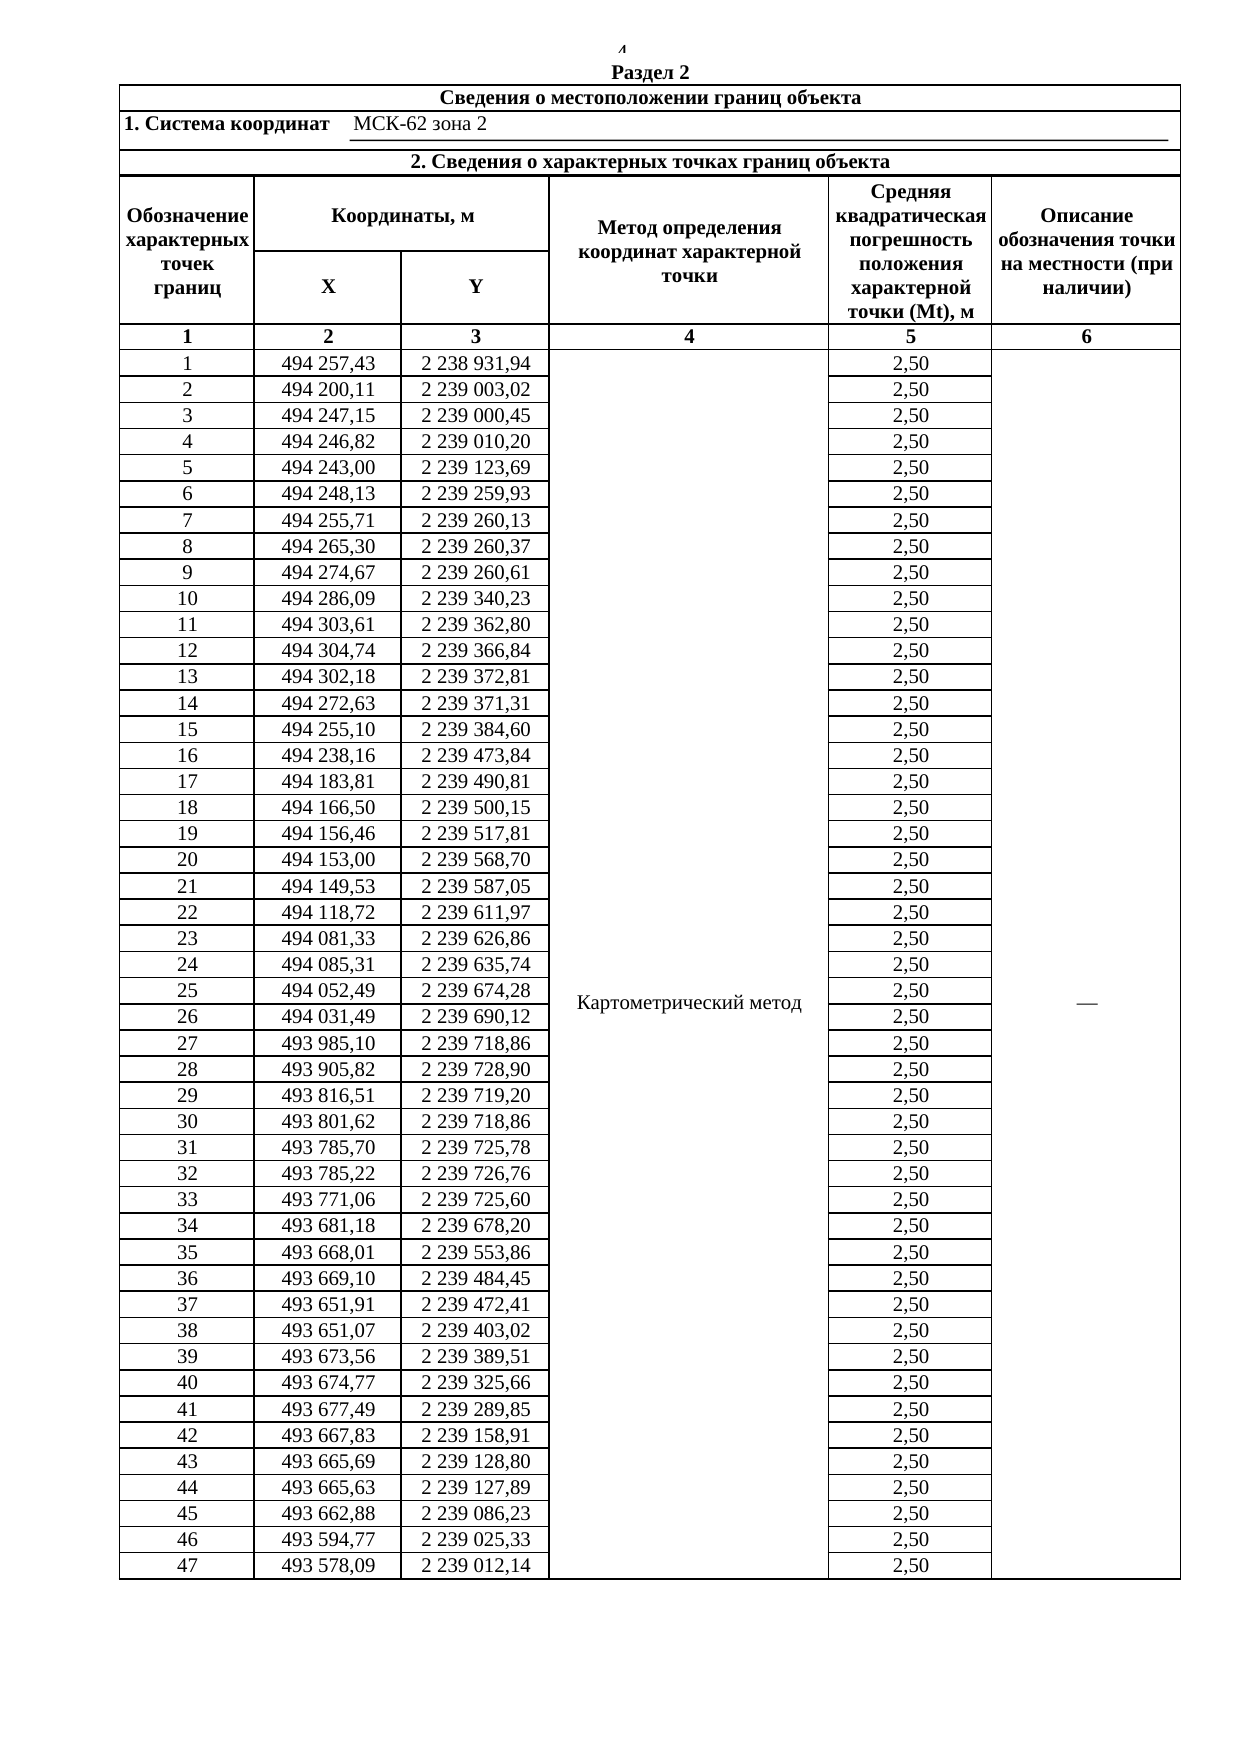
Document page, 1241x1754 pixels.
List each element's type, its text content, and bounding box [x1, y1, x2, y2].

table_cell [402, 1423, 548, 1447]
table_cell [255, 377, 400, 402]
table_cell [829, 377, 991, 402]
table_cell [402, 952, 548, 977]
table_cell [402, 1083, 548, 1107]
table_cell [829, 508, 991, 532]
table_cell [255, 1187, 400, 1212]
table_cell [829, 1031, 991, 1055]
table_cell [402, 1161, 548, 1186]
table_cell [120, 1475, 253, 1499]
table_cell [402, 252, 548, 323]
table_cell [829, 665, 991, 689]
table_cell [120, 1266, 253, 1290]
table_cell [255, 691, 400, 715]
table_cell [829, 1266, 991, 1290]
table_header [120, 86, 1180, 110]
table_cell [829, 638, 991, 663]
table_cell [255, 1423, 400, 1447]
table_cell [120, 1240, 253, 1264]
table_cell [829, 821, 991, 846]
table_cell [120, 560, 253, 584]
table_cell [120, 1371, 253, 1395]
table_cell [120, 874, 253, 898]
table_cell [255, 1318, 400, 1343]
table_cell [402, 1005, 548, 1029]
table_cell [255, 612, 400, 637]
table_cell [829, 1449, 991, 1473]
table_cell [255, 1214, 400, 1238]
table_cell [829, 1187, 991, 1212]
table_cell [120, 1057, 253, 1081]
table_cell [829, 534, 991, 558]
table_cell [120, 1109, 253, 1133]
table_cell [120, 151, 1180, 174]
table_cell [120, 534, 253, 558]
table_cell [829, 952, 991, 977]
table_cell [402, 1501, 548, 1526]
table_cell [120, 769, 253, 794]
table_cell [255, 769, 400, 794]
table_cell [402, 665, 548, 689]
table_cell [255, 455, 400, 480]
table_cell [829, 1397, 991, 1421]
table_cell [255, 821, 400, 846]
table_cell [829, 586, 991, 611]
text Раздел 2 [314, 60, 987, 84]
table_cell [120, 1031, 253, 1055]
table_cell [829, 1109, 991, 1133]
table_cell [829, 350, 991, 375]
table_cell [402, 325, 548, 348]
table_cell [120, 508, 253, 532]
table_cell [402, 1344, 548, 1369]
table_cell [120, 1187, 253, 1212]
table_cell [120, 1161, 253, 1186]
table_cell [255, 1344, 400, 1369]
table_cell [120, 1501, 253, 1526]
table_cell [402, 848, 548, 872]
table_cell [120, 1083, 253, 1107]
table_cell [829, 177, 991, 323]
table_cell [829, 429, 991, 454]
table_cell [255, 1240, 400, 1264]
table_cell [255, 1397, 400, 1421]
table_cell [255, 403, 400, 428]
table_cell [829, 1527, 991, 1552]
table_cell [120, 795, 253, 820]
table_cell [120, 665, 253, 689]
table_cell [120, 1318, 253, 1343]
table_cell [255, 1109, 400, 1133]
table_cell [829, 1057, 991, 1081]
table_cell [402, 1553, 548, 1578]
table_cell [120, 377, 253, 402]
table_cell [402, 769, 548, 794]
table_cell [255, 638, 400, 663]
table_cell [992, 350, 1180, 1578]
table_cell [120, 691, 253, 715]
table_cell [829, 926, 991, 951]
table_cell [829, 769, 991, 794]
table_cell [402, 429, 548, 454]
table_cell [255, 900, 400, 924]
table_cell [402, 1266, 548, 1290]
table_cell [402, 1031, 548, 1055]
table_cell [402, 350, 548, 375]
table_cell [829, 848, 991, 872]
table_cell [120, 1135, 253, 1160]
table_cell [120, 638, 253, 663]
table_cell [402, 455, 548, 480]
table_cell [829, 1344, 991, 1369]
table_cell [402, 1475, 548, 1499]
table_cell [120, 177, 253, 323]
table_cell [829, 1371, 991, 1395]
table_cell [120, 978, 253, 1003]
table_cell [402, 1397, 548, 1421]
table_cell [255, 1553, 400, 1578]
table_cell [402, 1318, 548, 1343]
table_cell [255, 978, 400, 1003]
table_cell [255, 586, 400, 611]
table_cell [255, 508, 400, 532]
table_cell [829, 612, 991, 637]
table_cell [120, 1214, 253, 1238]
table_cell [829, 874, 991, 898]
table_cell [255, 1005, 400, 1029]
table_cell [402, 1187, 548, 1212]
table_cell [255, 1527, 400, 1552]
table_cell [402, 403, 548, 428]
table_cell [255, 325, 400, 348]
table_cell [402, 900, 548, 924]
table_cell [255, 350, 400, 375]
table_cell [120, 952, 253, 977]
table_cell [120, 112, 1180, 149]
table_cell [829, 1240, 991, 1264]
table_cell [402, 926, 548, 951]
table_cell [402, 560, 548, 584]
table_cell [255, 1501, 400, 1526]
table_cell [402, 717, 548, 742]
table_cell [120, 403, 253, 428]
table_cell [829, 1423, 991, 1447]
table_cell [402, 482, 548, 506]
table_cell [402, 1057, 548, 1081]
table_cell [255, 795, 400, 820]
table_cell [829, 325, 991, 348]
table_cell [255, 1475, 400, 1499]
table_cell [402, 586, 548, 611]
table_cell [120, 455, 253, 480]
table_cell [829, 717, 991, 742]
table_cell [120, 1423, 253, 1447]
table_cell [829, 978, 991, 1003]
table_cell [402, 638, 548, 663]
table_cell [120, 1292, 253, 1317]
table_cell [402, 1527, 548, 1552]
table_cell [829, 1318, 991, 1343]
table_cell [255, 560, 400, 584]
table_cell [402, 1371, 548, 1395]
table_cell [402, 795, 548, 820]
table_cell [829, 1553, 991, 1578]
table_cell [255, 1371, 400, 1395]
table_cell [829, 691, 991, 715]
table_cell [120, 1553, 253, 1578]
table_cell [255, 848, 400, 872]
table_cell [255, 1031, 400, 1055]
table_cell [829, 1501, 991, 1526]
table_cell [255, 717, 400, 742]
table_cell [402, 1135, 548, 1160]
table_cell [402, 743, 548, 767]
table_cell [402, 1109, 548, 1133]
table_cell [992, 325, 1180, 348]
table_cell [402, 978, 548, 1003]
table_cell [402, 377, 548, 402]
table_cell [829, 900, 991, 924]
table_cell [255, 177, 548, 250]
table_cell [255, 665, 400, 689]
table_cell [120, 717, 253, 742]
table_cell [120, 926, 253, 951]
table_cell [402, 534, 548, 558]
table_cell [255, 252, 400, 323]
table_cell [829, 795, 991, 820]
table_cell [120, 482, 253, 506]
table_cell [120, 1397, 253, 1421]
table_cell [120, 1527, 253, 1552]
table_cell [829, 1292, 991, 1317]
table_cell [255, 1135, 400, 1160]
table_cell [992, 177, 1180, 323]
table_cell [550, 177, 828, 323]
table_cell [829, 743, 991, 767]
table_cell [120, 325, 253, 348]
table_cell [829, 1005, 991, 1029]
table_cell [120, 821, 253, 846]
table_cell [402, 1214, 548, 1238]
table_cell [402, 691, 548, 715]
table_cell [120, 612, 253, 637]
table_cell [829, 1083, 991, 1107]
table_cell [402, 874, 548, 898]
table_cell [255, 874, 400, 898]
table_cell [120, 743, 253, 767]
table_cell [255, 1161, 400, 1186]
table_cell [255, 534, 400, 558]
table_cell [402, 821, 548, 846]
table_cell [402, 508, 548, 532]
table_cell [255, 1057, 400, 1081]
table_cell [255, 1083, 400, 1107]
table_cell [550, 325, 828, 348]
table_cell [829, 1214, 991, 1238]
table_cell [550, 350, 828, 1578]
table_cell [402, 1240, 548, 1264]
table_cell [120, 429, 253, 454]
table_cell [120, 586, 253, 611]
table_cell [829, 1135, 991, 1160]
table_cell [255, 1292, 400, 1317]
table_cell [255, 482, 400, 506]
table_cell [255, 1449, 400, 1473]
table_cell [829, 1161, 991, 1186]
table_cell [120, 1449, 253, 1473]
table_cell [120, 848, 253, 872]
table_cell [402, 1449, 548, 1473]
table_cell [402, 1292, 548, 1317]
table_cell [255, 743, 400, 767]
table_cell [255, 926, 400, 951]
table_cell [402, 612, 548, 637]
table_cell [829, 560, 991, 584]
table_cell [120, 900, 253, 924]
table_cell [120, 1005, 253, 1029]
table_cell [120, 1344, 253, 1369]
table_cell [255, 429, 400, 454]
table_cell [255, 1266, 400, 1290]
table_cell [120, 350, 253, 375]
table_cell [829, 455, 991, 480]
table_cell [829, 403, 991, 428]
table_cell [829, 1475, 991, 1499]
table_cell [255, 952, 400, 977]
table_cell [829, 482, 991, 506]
